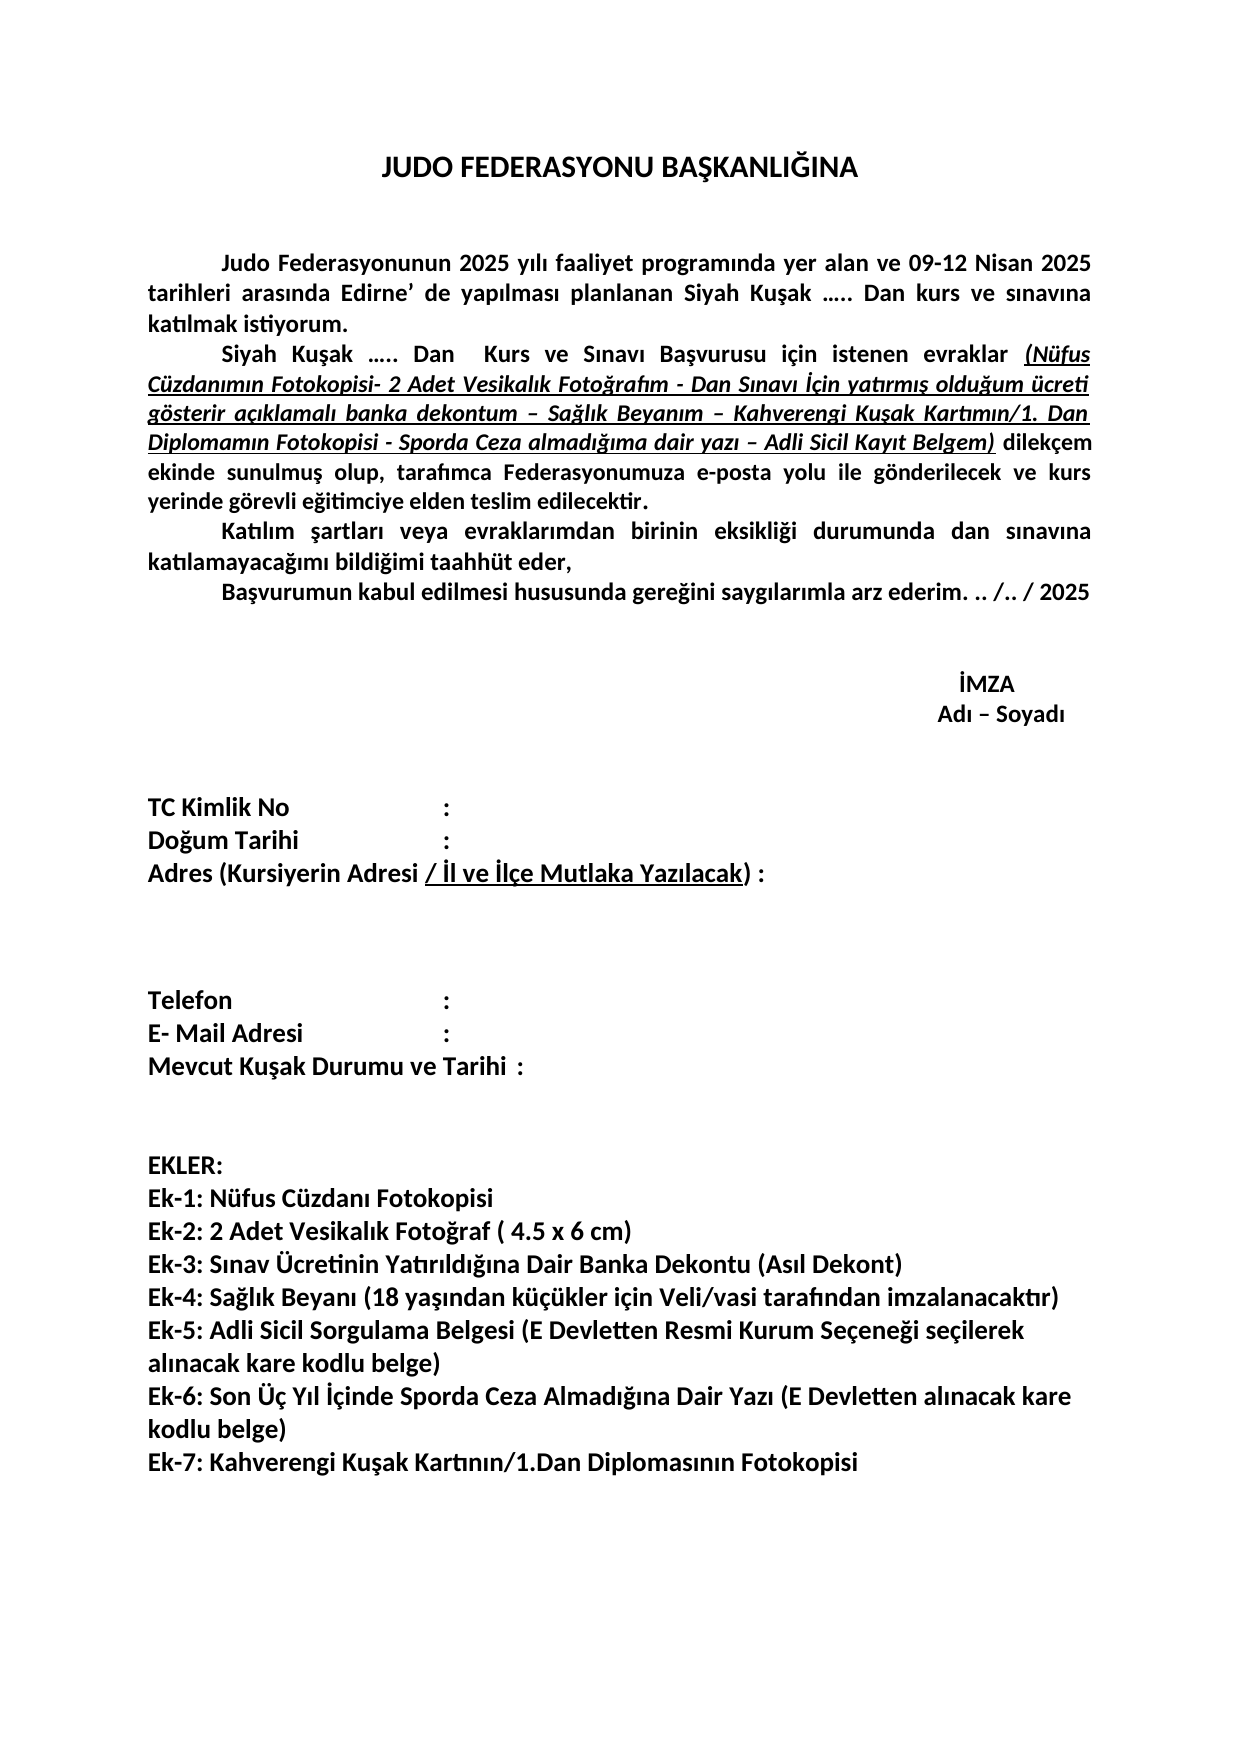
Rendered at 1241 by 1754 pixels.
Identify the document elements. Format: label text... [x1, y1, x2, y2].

text Mevcut Kuşak Durumu ve Tarihi : [148, 1049, 1093, 1082]
text EKLER: [148, 1148, 1093, 1181]
text Doğum Tarihi : [148, 823, 1093, 856]
text Ek-2: 2 Adet Vesikalık Fotoğraf ( 4.5 x 6 cm) [148, 1214, 1093, 1247]
text Katılım şartları veya evraklarımdan birinin eksikliği durumunda dan sınavına katılamayacağımı bildiğimi taahhüt eder, [148, 515, 1093, 576]
text Ek-5: Adli Sicil Sorgulama Belgesi (E Devletten Resmi Kurum Seçeneği seçilerek alınacak kare kodlu belge) [148, 1313, 1093, 1379]
text Ek-7: Kahverengi Kuşak Kartının/1.Dan Diplomasının Fotokopisi [148, 1445, 1093, 1478]
text Telefon : [148, 983, 1093, 1016]
text Judo Federasyonunun 2025 yılı faaliyet programında yer alan ve 09-12 Nisan 2025 tarihleri arasında Edirne’ de yapılması planlanan Siyah Kuşak ….. Dan kurs ve sınavına katılmak istiyorum. [148, 247, 1093, 338]
text Ek-6: Son Üç Yıl İçinde Sporda Ceza Almadığına Dair Yazı (E Devletten alınacak kare kodlu belge) [148, 1379, 1093, 1445]
text JUDO FEDERASYONU BAŞKANLIĞINA [148, 148, 1093, 186]
text İMZA [148, 668, 1093, 698]
text E- Mail Adresi : [148, 1016, 1093, 1049]
text TC Kimlik No : [148, 790, 1093, 823]
text Ek-3: Sınav Ücretinin Yatırıldığına Dair Banka Dekontu (Asıl Dekont) [148, 1247, 1093, 1280]
text Adres (Kursiyerin Adresi / İl ve İlçe Mutlaka Yazılacak) : [148, 856, 1093, 889]
text Ek-1: Nüfus Cüzdanı Fotokopisi [148, 1181, 1093, 1214]
text Ek-4: Sağlık Beyanı (18 yaşından küçükler için Veli/vasi tarafından imzalanacaktır) [148, 1280, 1093, 1313]
text Başvurumun kabul edilmesi hususunda gereğini saygılarımla arz ederim. .. /.. / 2025 [148, 576, 1093, 607]
text Siyah Kuşak ….. Dan Kurs ve Sınavı Başvurusu için istenen evraklar (Nüfus Cüzdanımın Fotokopisi- 2 Adet Vesikalık Fotoğrafım - Dan Sınavı İçin yatırmış olduğum ücreti gösterir açıklamalı banka dekontum – Sağlık Beyanım – Kahverengi Kuşak Kartımın/1. Dan Diplomamın Fotokopisi - Sporda Ceza almadığıma dair yazı – Adli Sicil Kayıt Belgem) dilekçem ekinde sunulmuş olup, tarafımca Federasyonumuza e-posta yolu ile gönderilecek ve kurs yerinde görevli eğitimciye elden teslim edilecektir. [148, 338, 1093, 515]
text Adı – Soyadı [148, 698, 1093, 729]
